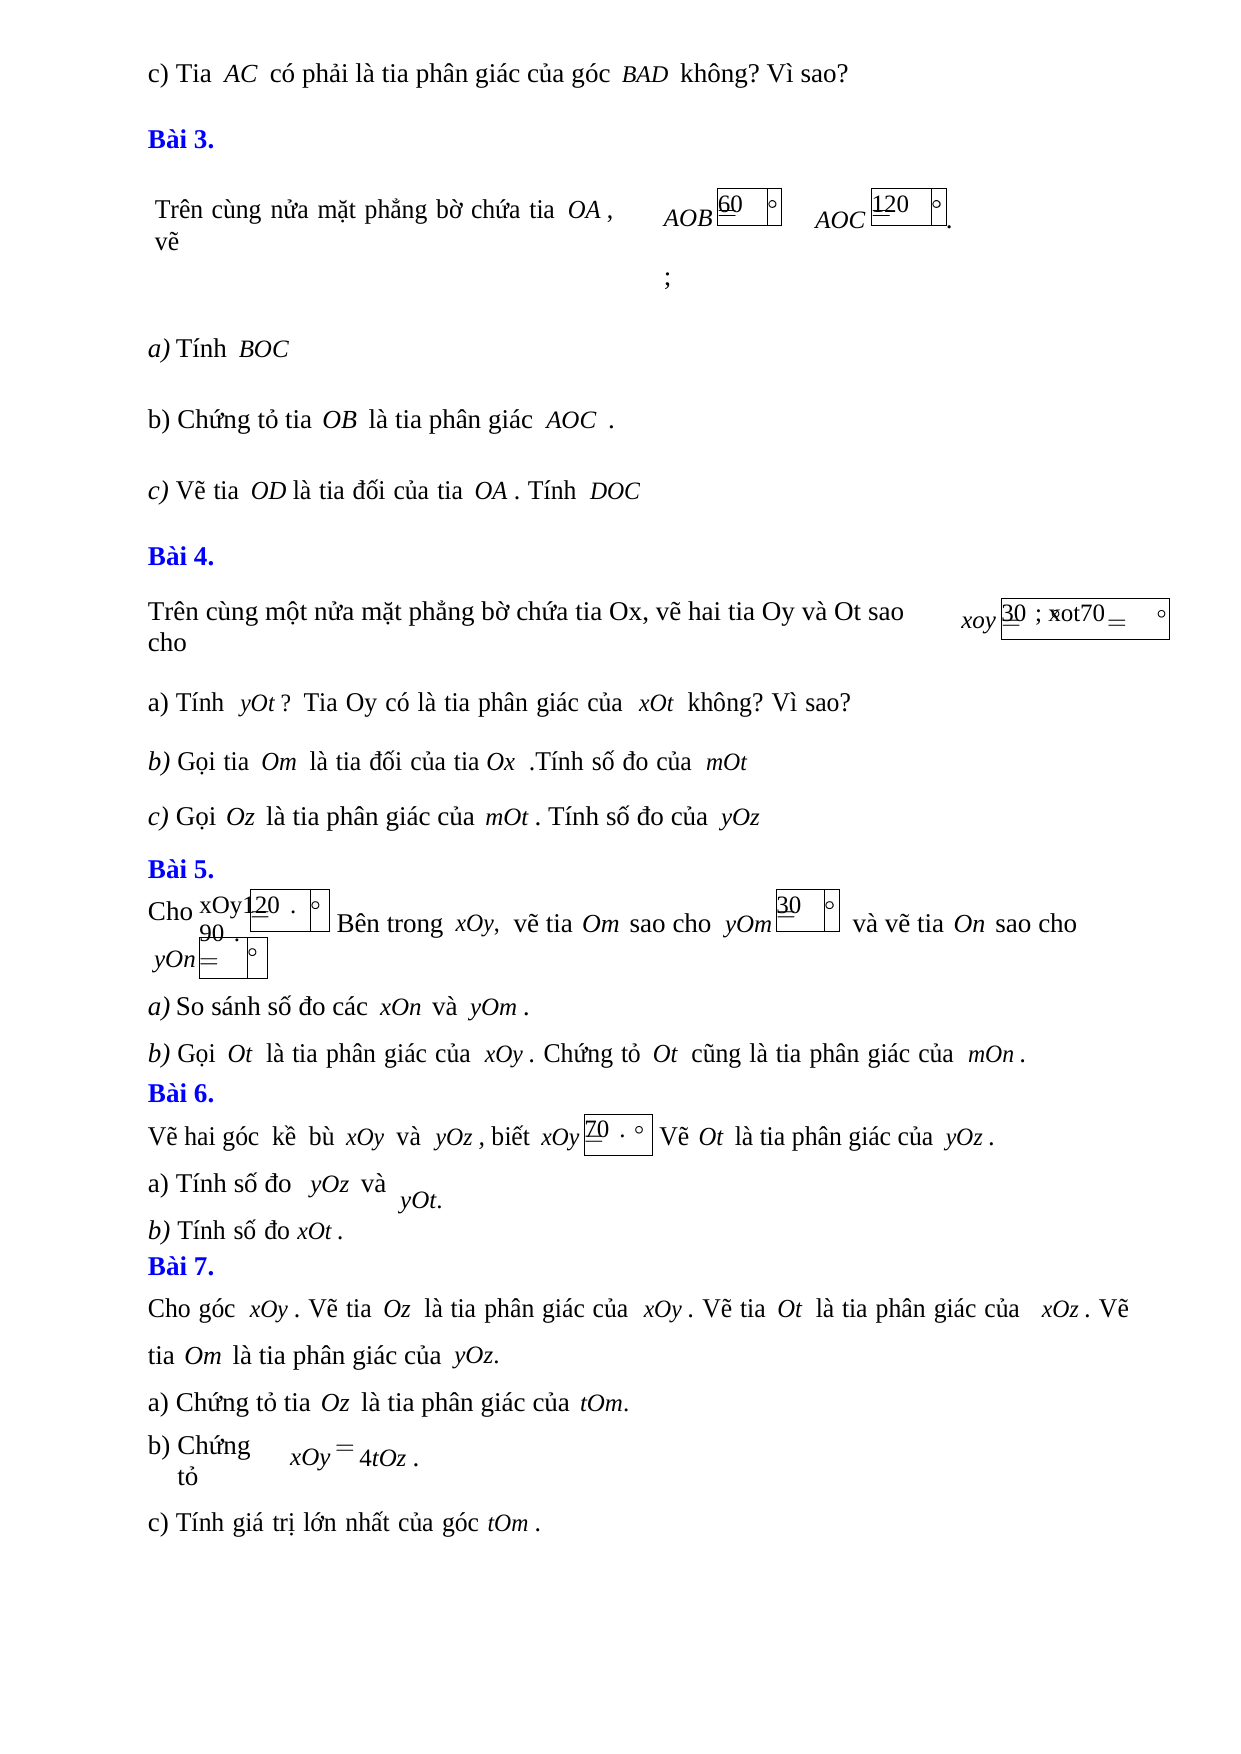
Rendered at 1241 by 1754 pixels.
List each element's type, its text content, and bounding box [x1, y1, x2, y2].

list Tia AC có phải là tia phân giác của góc BAD không? Vì sao? [148, 57, 1192, 88]
subtitle Bài 3. [148, 123, 1192, 154]
picture [311, 890, 329, 931]
list Chứng tỏ tia Oz là tia phân giác của tOm. [148, 1386, 1192, 1417]
text 4tOz . [359, 1441, 1192, 1472]
list Chứng tỏ tia OB là tia phân giác AOC . [148, 403, 1192, 434]
list Gọi Oz là tia phân giác của mOt . Tính số đo của yOz [148, 800, 1192, 831]
picture [777, 890, 824, 907]
list Tính số đo yOz và [148, 1167, 387, 1198]
text yOn [154, 944, 199, 973]
picture [768, 189, 781, 203]
list Tính giá trị lớn nhất của góc tOm . [148, 1506, 1192, 1538]
list Chứng tỏ [148, 1429, 278, 1491]
picture [585, 1115, 652, 1120]
text AOB ; [664, 203, 796, 292]
list Tính yOt ? Tia Oy có là tia phân giác của xOt không? Vì sao? [148, 686, 1192, 717]
text xOy, [455, 908, 502, 937]
picture [718, 189, 767, 203]
picture [825, 890, 839, 907]
subtitle Bài 6. [148, 1077, 1192, 1108]
text Trên cùng nửa mặt phẳng bờ chứa tia OA , vẽ [154, 194, 644, 256]
text yOm và vẽ tia On sao cho [725, 907, 1192, 938]
list Gọi tia Om là tia đối của tia Ox .Tính số đo của mOt [148, 744, 1192, 776]
text Cho góc xOy . Vẽ tia Oz là tia phân giác của xOy . Vẽ tia Ot là tia phân giác của xOz . Vẽ [148, 1292, 1192, 1324]
text Trên cùng một nửa mặt phẳng bờ chứa tia Ox, vẽ hai tia Oy và Ot sao cho [148, 595, 949, 657]
text Vẽ hai góc kề bù xOy và yOz , biết xOy Vẽ Ot là tia phân giác của yOz . [148, 1120, 1192, 1151]
picture [251, 890, 310, 931]
picture [200, 938, 247, 978]
picture [585, 1151, 652, 1155]
subtitle Bài 7. [148, 1250, 387, 1281]
subtitle Bài 4. [148, 540, 949, 571]
text Bên trong [336, 907, 443, 938]
picture [248, 938, 267, 978]
text vẽ tia Om sao cho [513, 907, 712, 938]
list Gọi Ot là tia phân giác của xOy . Chứng tỏ Ot cũng là tia phân giác của mOn . [148, 1037, 1192, 1068]
text AOC . [815, 203, 1192, 234]
picture [1002, 634, 1169, 639]
text xOy [290, 1442, 334, 1471]
text Cho [148, 895, 199, 927]
list Vẽ tia OD là tia đối của tia OA . Tính DOC [148, 474, 1192, 506]
text yOt. [400, 1185, 1192, 1214]
list Tính số đo xOt . [148, 1214, 387, 1245]
picture [1002, 599, 1169, 606]
text xoy [961, 606, 1192, 634]
picture [335, 1423, 412, 1465]
text tia Om là tia phân giác của yOz. [148, 1339, 1192, 1371]
list So sánh số đo các xOn và yOm . [148, 990, 1192, 1021]
list Tính BOC [148, 332, 1192, 363]
picture [932, 189, 946, 203]
subtitle Bài 5. [148, 853, 1192, 884]
picture [872, 189, 931, 203]
